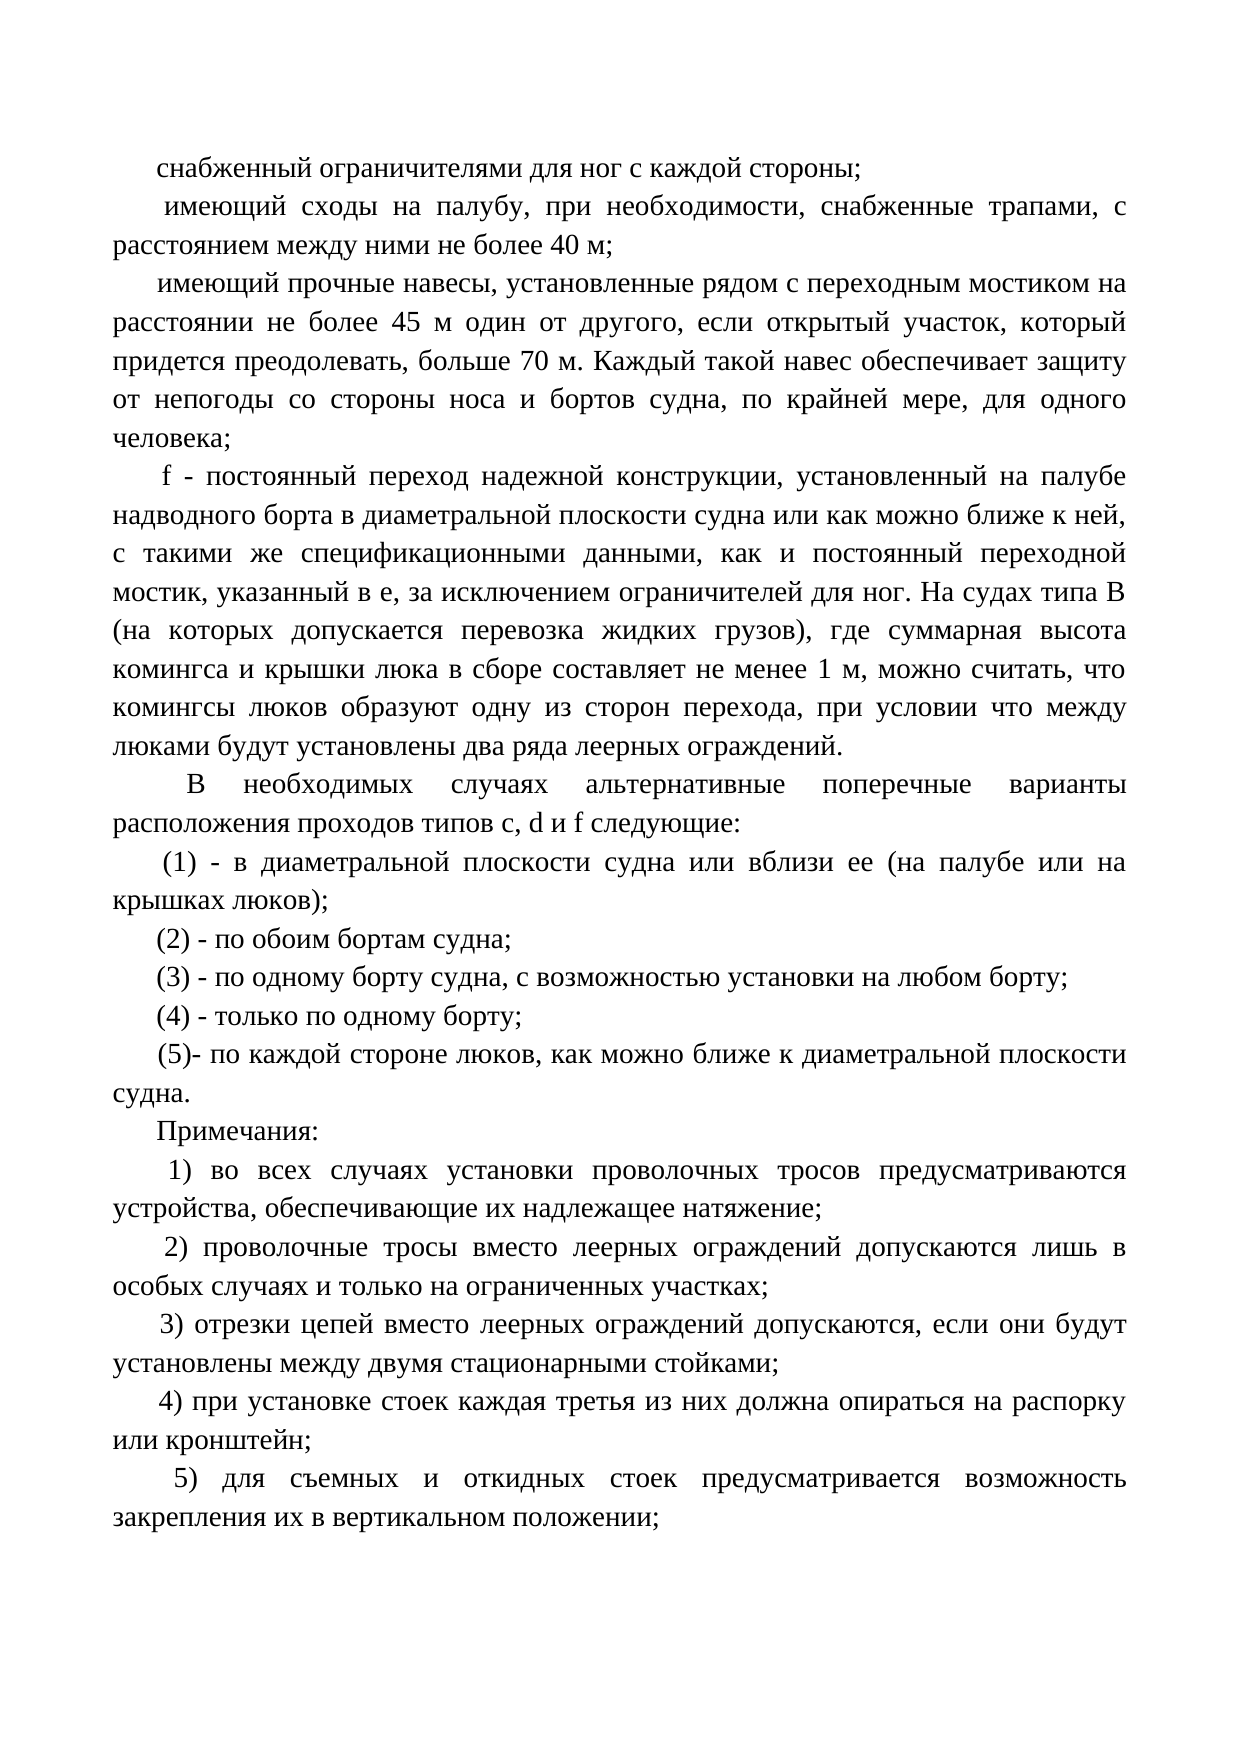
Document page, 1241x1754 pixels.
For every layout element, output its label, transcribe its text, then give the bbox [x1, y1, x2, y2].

text f - постоянный переход надежной конструкции, установленный на палубе надводного борта в диаметральной плоскости судна или как можно ближе к ней, с такими же спецификационными данными, как и постоянный переходной мостик, указанный в е, за исключением ограничителей для ног. На судах типа В (на которых допускается перевозка жидких грузов), где суммарная высота комингса и крышки люка в сборе составляет не менее 1 м, можно считать, что комингсы люков образуют одну из сторон перехода, при условии что между люками будут установлены два ряда леерных ограждений. [112, 458, 1128, 762]
text снабженный ограничителями для ног с каждой стороны; [112, 150, 1128, 183]
text (1) - в диаметральной плоскости судна или вблизи ее (на палубе или на крышках люков); [112, 844, 1128, 916]
text (5)- по каждой стороне люков, как можно ближе к диаметральной плоскости судна. [112, 1036, 1128, 1108]
text (2) - по обоим бортам судна; [112, 921, 1128, 954]
text Примечания: [112, 1113, 1128, 1147]
text 3) отрезки цепей вместо леерных ограждений допускаются, если они будут установлены между двумя стационарными стойками; [112, 1306, 1128, 1378]
text (3) - по одному борту судна, с возможностью установки на любом борту; [112, 959, 1128, 993]
text 4) при установке стоек каждая третья из них должна опираться на распорку или кронштейн; [112, 1383, 1128, 1455]
text В необходимых случаях альтернативные поперечные варианты расположения проходов типов с, d и f следующие: [112, 767, 1128, 839]
text имеющий сходы на палубу, при необходимости, снабженные трапами, с расстоянием между ними не более 40 м; [112, 188, 1128, 261]
text 2) проволочные тросы вместо леерных ограждений допускаются лишь в особых случаях и только на ограниченных участках; [112, 1229, 1128, 1301]
text 1) во всех случаях установки проволочных тросов предусматриваются устройства, обеспечивающие их надлежащее натяжение; [112, 1152, 1128, 1224]
text (4) - только по одному борту; [112, 998, 1128, 1031]
text имеющий прочные навесы, установленные рядом с переходным мостиком на расстоянии не более 45 м один от другого, если открытый участок, который придется преодолевать, больше 70 м. Каждый такой навес обеспечивает защиту от непогоды со стороны носа и бортов судна, по крайней мере, для одного человека; [112, 266, 1128, 453]
text 5) для съемных и откидных стоек предусматривается возможность закрепления их в вертикальном положении; [112, 1460, 1128, 1532]
